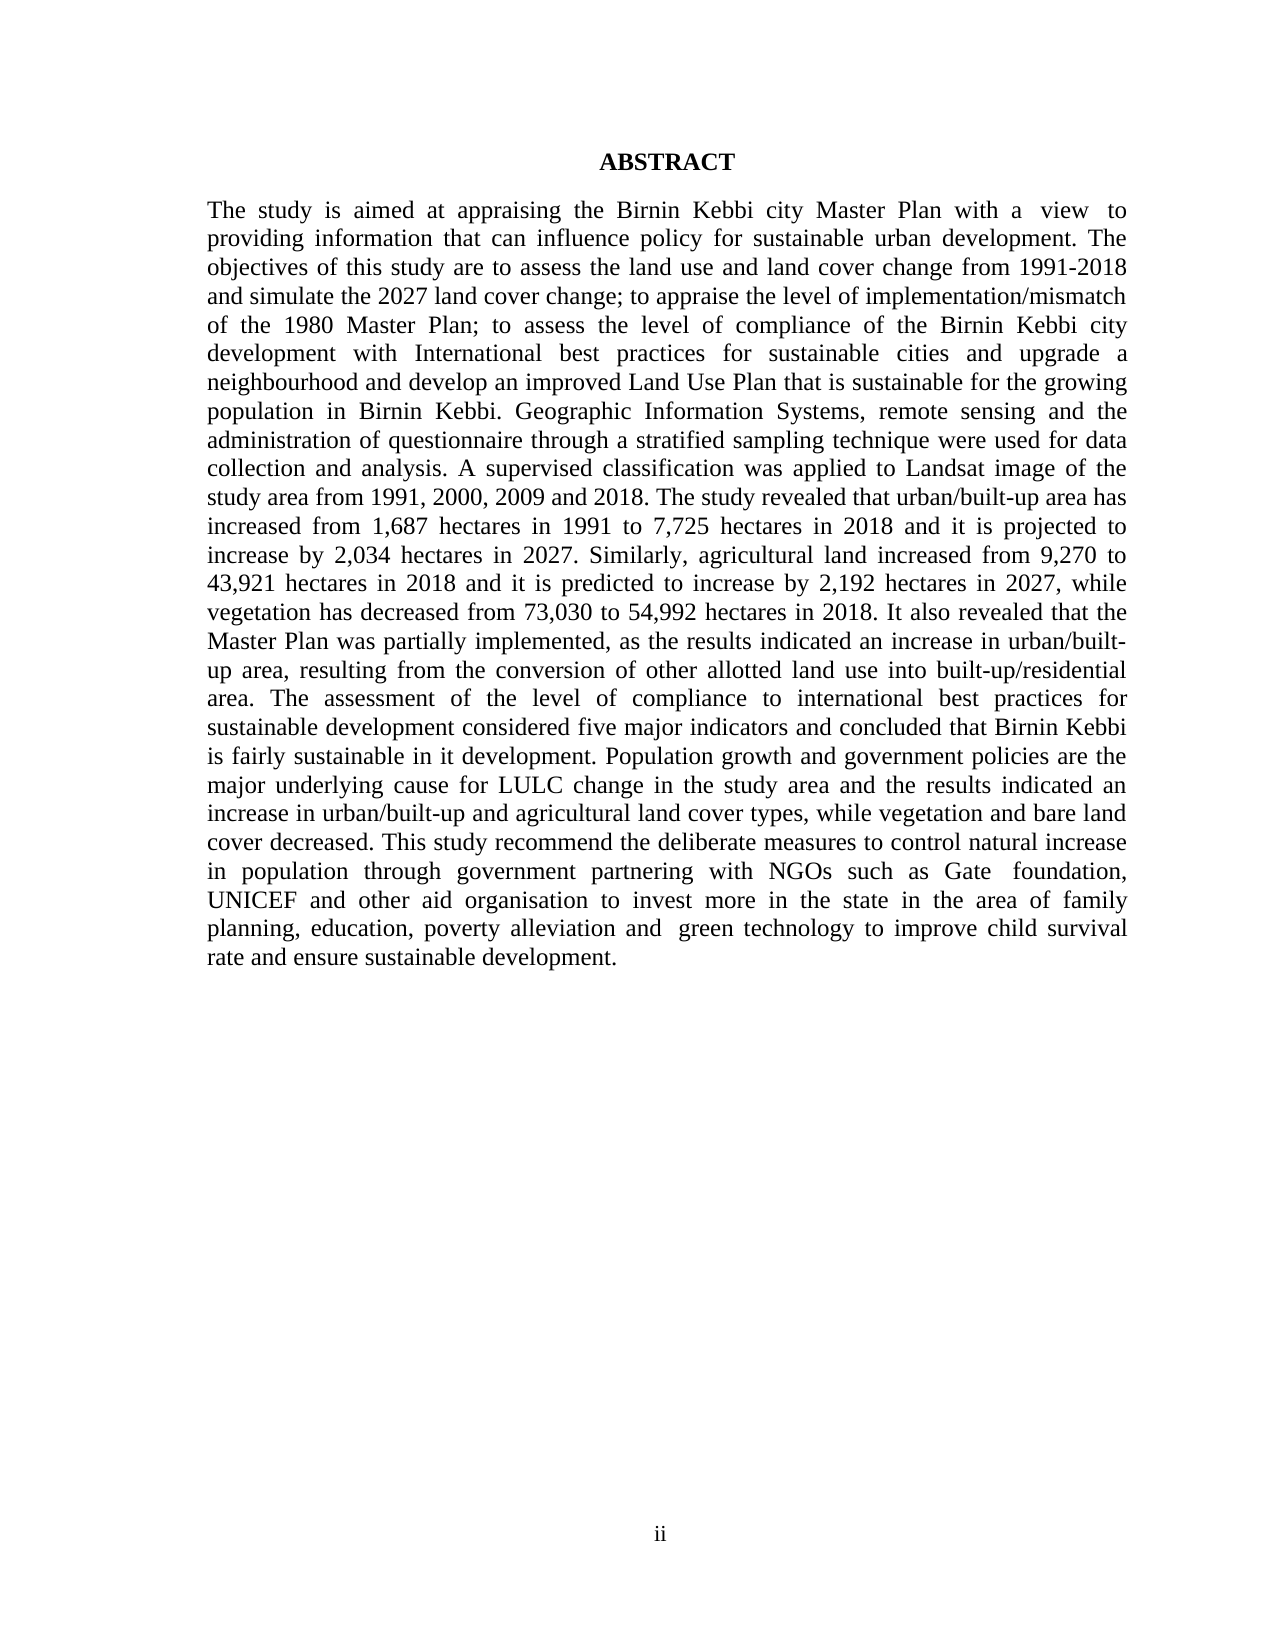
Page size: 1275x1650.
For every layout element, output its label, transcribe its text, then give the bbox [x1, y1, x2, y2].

text ABSTRACT [296, 147, 1038, 176]
text The study is aimed at appraising the Birnin Kebbi city Master Plan with a view to providing information that can influence policy for sustainable urban development. The objectives of this study are to assess the land use and land cover change from 1991-2018 and simulate the 2027 land cover change; to appraise the level of implementation/mismatch of the 1980 Master Plan; to assess the level of compliance of the Birnin Kebbi city development with International best practices for sustainable cities and upgrade a neighbourhood and develop an improved Land Use Plan that is sustainable for the growing population in Birnin Kebbi. Geographic Information Systems, remote sensing and the administration of questionnaire through a stratified sampling technique were used for data collection and analysis. A supervised classification was applied to Landsat image of the study area from 1991, 2000, 2009 and 2018. The study revealed that urban/built-up area has increased from 1,687 hectares in 1991 to 7,725 hectares in 2018 and it is projected to increase by 2,034 hectares in 2027. Similarly, agricultural land increased from 9,270 to 43,921 hectares in 2018 and it is predicted to increase by 2,192 hectares in 2027, while vegetation has decreased from 73,030 to 54,992 hectares in 2018. It also revealed that the Master Plan was partially implemented, as the results indicated an increase in urban/built- up area, resulting from the conversion of other allotted land use into built-up/residential area. The assessment of the level of compliance to international best practices for sustainable development considered five major indicators and concluded that Birnin Kebbi is fairly sustainable in it development. Population growth and government policies are the major underlying cause for LULC change in the study area and the results indicated an increase in urban/built-up and agricultural land cover types, while vegetation and bare land cover decreased. This study recommend the deliberate measures to control natural increase in population through government partnering with NGOs such as Gate foundation, UNICEF and other aid organisation to invest more in the state in the area of family planning, education, poverty alleviation and green technology to improve child survival rate and ensure sustainable development. [207, 195, 1128, 971]
